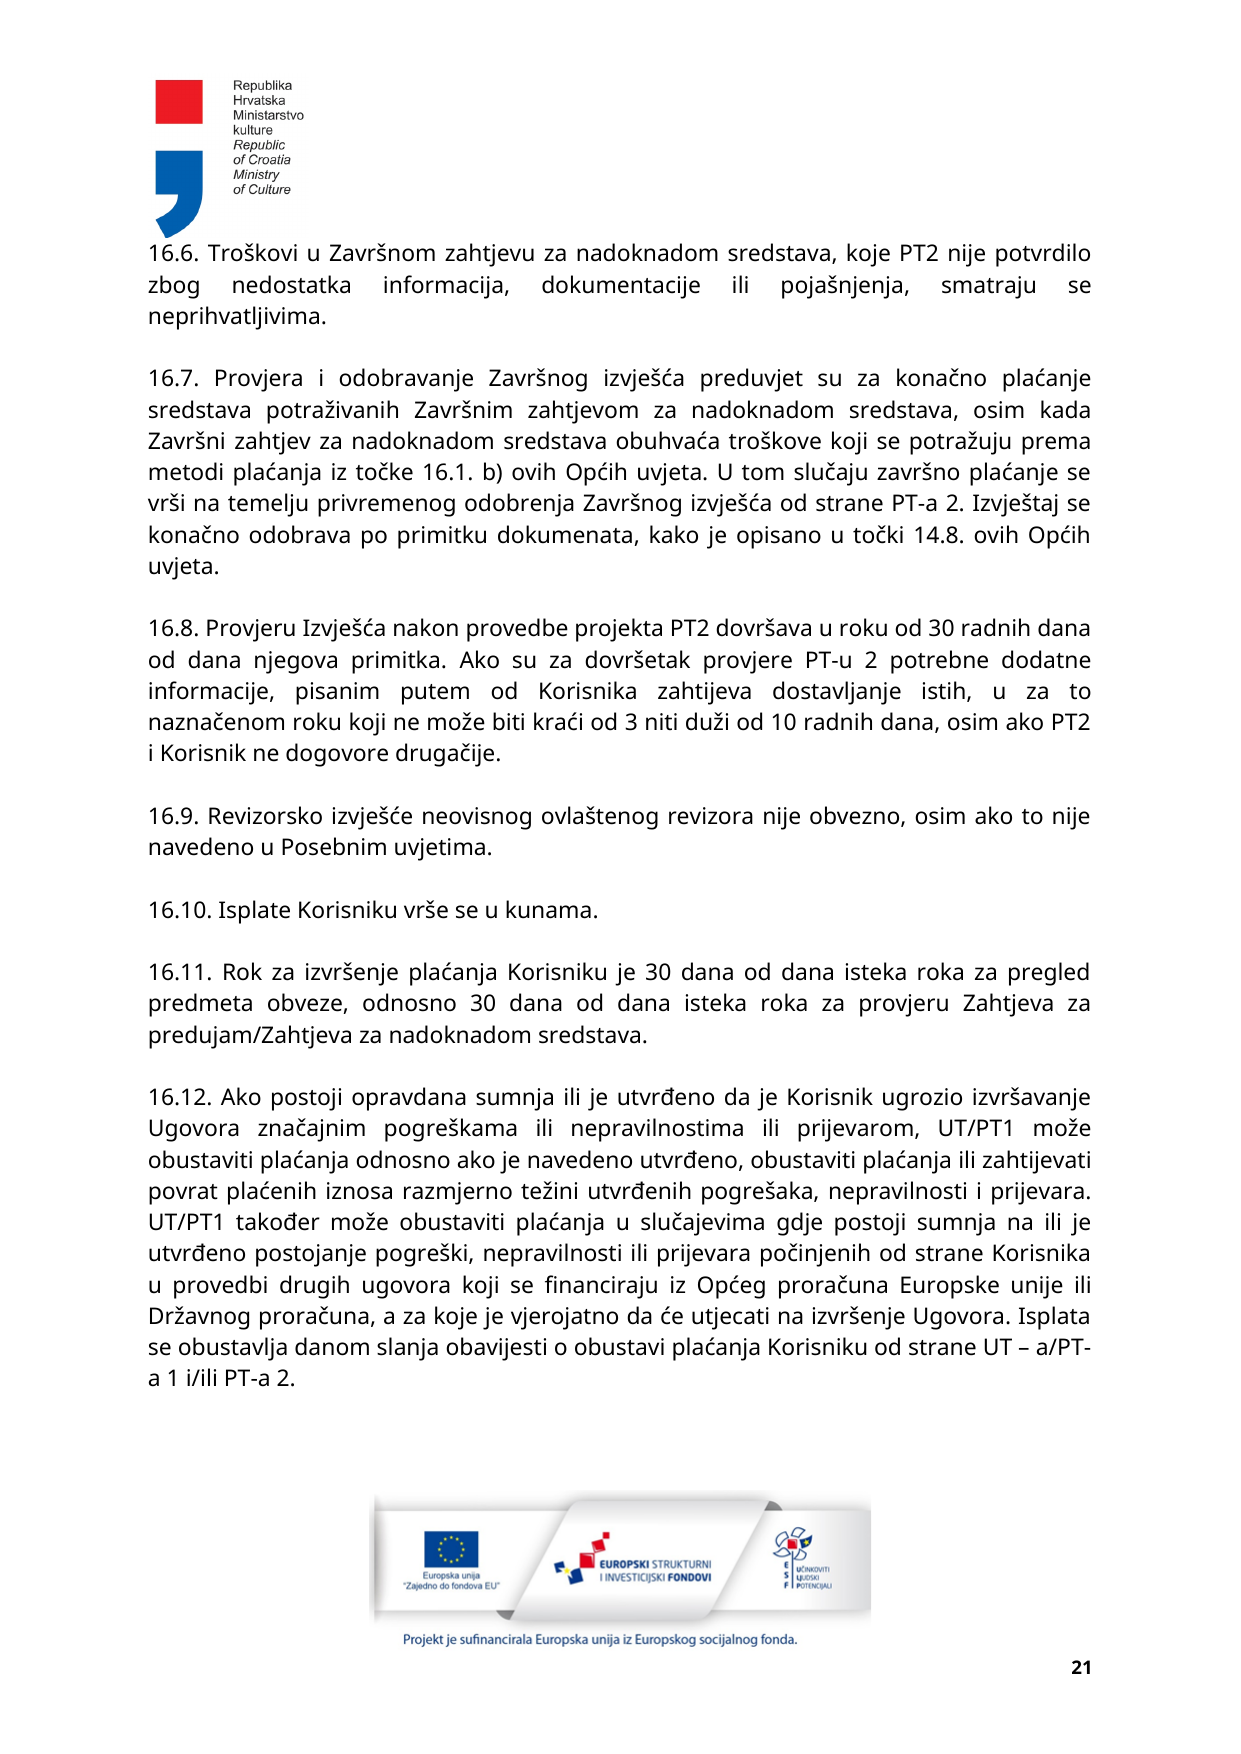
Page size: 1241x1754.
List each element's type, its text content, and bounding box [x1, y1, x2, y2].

text 16.7. Provjera i odobravanje Završnog izvješća preduvjet su za konačno plaćanje sredstava potraživanih Završnim zahtjevom za nadoknadom sredstava, osim kada Završni zahtjev za nadoknadom sredstava obuhvaća troškove koji se potražuju prema metodi plaćanja iz točke 16.1. b) ovih Općih uvjeta. U tom slučaju završno plaćanje se vrši na temelju privremenog odobrenja Završnog izvješća od strane PT-a 2. Izvještaj se konačno odobrava po primitku dokumenata, kako je opisano u točki 14.8. ovih Općih uvjeta. [148, 362, 1092, 581]
text 16.9. Revizorsko izvješće neovisnog ovlaštenog revizora nije obvezno, osim ako to nije navedeno u Posebnim uvjetima. [148, 800, 1092, 862]
text 16.6. Troškovi u Završnom zahtjevu za nadoknadom sredstava, koje PT2 nije potvrdilo zbog nedostatka informacija, dokumentacije ili pojašnjenja, smatraju se neprihvatljivima. [148, 237, 1092, 331]
text 16.8. Provjeru Izvješća nakon provedbe projekta PT2 dovršava u roku od 30 radnih dana od dana njegova primitka. Ako su za dovršetak provjere PT-u 2 potrebne dodatne informacije, pisanim putem od Korisnika zahtijeva dostavljanje istih, u za to naznačenom roku koji ne može biti kraći od 3 niti duži od 10 radnih dana, osim ako PT2 i Korisnik ne dogovore drugačije. [148, 612, 1092, 769]
text 16.10. Isplate Korisniku vrše se u kunama. [148, 894, 1092, 925]
picture [147, 73, 309, 238]
text 16.11. Rok za izvršenje plaćanja Korisniku je 30 dana od dana isteka roka za pregled predmeta obveze, odnosno 30 dana od dana isteka roka za provjeru Zahtjeva za predujam/Zahtjeva za nadoknadom sredstava. [148, 956, 1092, 1050]
picture [369, 1490, 872, 1655]
text 16.12. Ako postoji opravdana sumnja ili je utvrđeno da je Korisnik ugrozio izvršavanje Ugovora značajnim pogreškama ili nepravilnostima ili prijevarom, UT/PT1 može obustaviti plaćanja odnosno ako je navedeno utvrđeno, obustaviti plaćanja ili zahtijevati povrat plaćenih iznosa razmjerno težini utvrđenih pogrešaka, nepravilnosti i prijevara. UT/PT1 također može obustaviti plaćanja u slučajevima gdje postoji sumnja na ili je utvrđeno postojanje pogreški, nepravilnosti ili prijevara počinjenih od strane Korisnika u provedbi drugih ugovora koji se financiraju iz Općeg proračuna Europske unije ili Državnog proračuna, a za koje je vjerojatno da će utjecati na izvršenje Ugovora. Isplata se obustavlja danom slanja obavijesti o obustavi plaćanja Korisniku od strane UT – a/PT-a 1 i/ili PT-a 2. [148, 1081, 1092, 1394]
